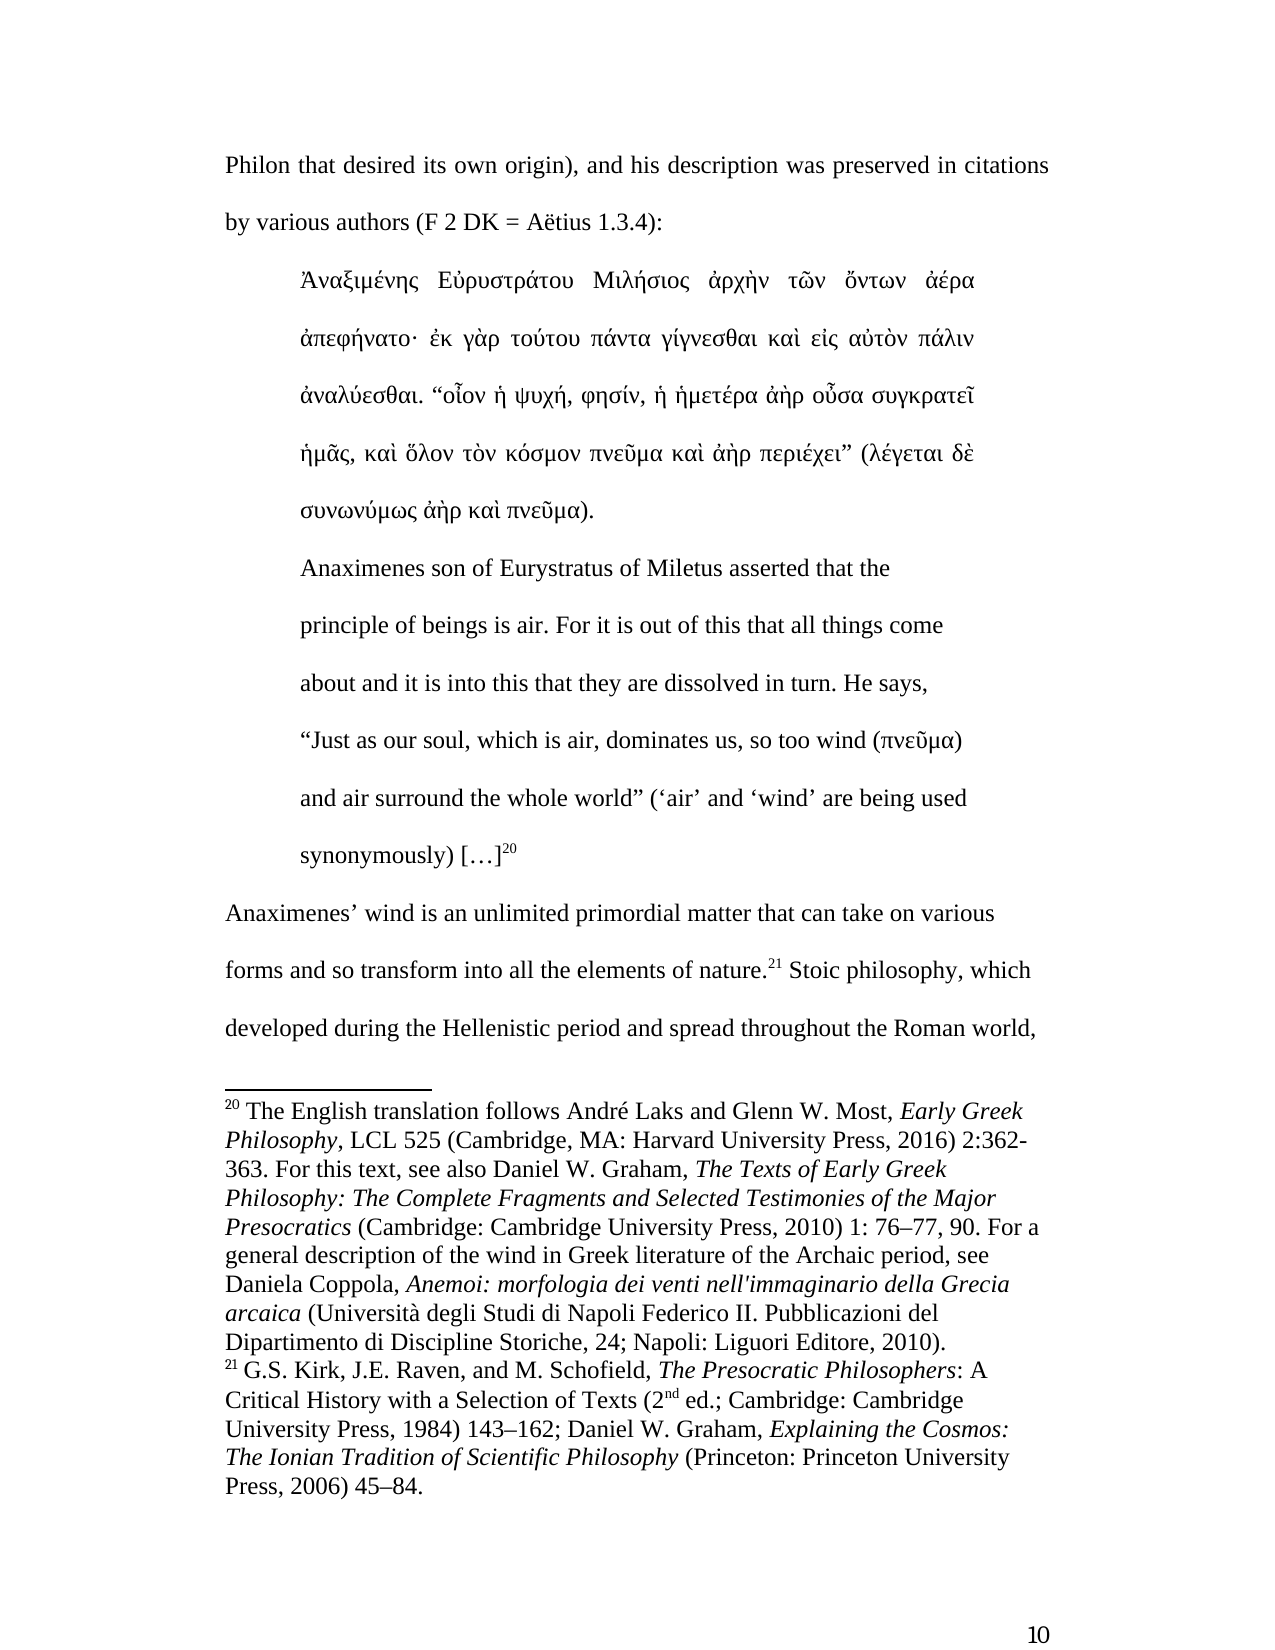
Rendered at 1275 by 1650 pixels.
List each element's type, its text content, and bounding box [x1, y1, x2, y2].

text Ἀναξιμένης Εὐρυστράτου Μιλήσιος ἀρχὴν τῶν ὄντων ἀέρα ἀπεφήνατο· ἐκ γὰρ τούτου πάντα γίγνεσθαι καὶ εἰς αὐτὸν πάλιν ἀναλύεσθαι. “οἶον ἡ ψυχή, φησίν, ἡ ἡμετέρα ἀὴρ οὖσα συγκρατεῖ ἡμᾶς, καὶ ὅλον τὸν κόσμον πνεῦμα καὶ ἀὴρ περιέχει” (λέγεται δὲ συνωνύμως ἀὴρ καὶ πνεῦμα). [300, 265, 975, 524]
text Anaximenes’ wind is an unlimited primordial matter that can take on various forms and so transform into all the elements of nature. Stoic philosophy, which developed during the Hellenistic period and spread throughout the Roman world, also made use of the term pneuma (wind) in its explanations of primordial nature. The Stoics, and particularly Chrysippus of Soli, one of the heads of that school, conceived of the pneuma as activating the world as the soul activates an inanimate body. [225, 898, 1050, 1041]
text Anaximenes, a pre-Socratic philosopher of the 6th century B.C.E., had already described the air or the wind (pneuma in Greek, similar to the wind described by Philon that desired its own origin), and his description was preserved in citations by various authors (F 2 DK = Aëtius 1.3.4): [225, 150, 1050, 236]
text Anaximenes son of Eurystratus of Miletus asserted that the principle of beings is air. For it is out of this that all things come about and it is into this that they are dissolved in turn. He says, “Just as our soul, which is air, dominates us, so too wind (πνεῦμα) and air surround the whole world” (‘air’ and ‘wind’ are being used synonymously) […] [300, 553, 975, 869]
